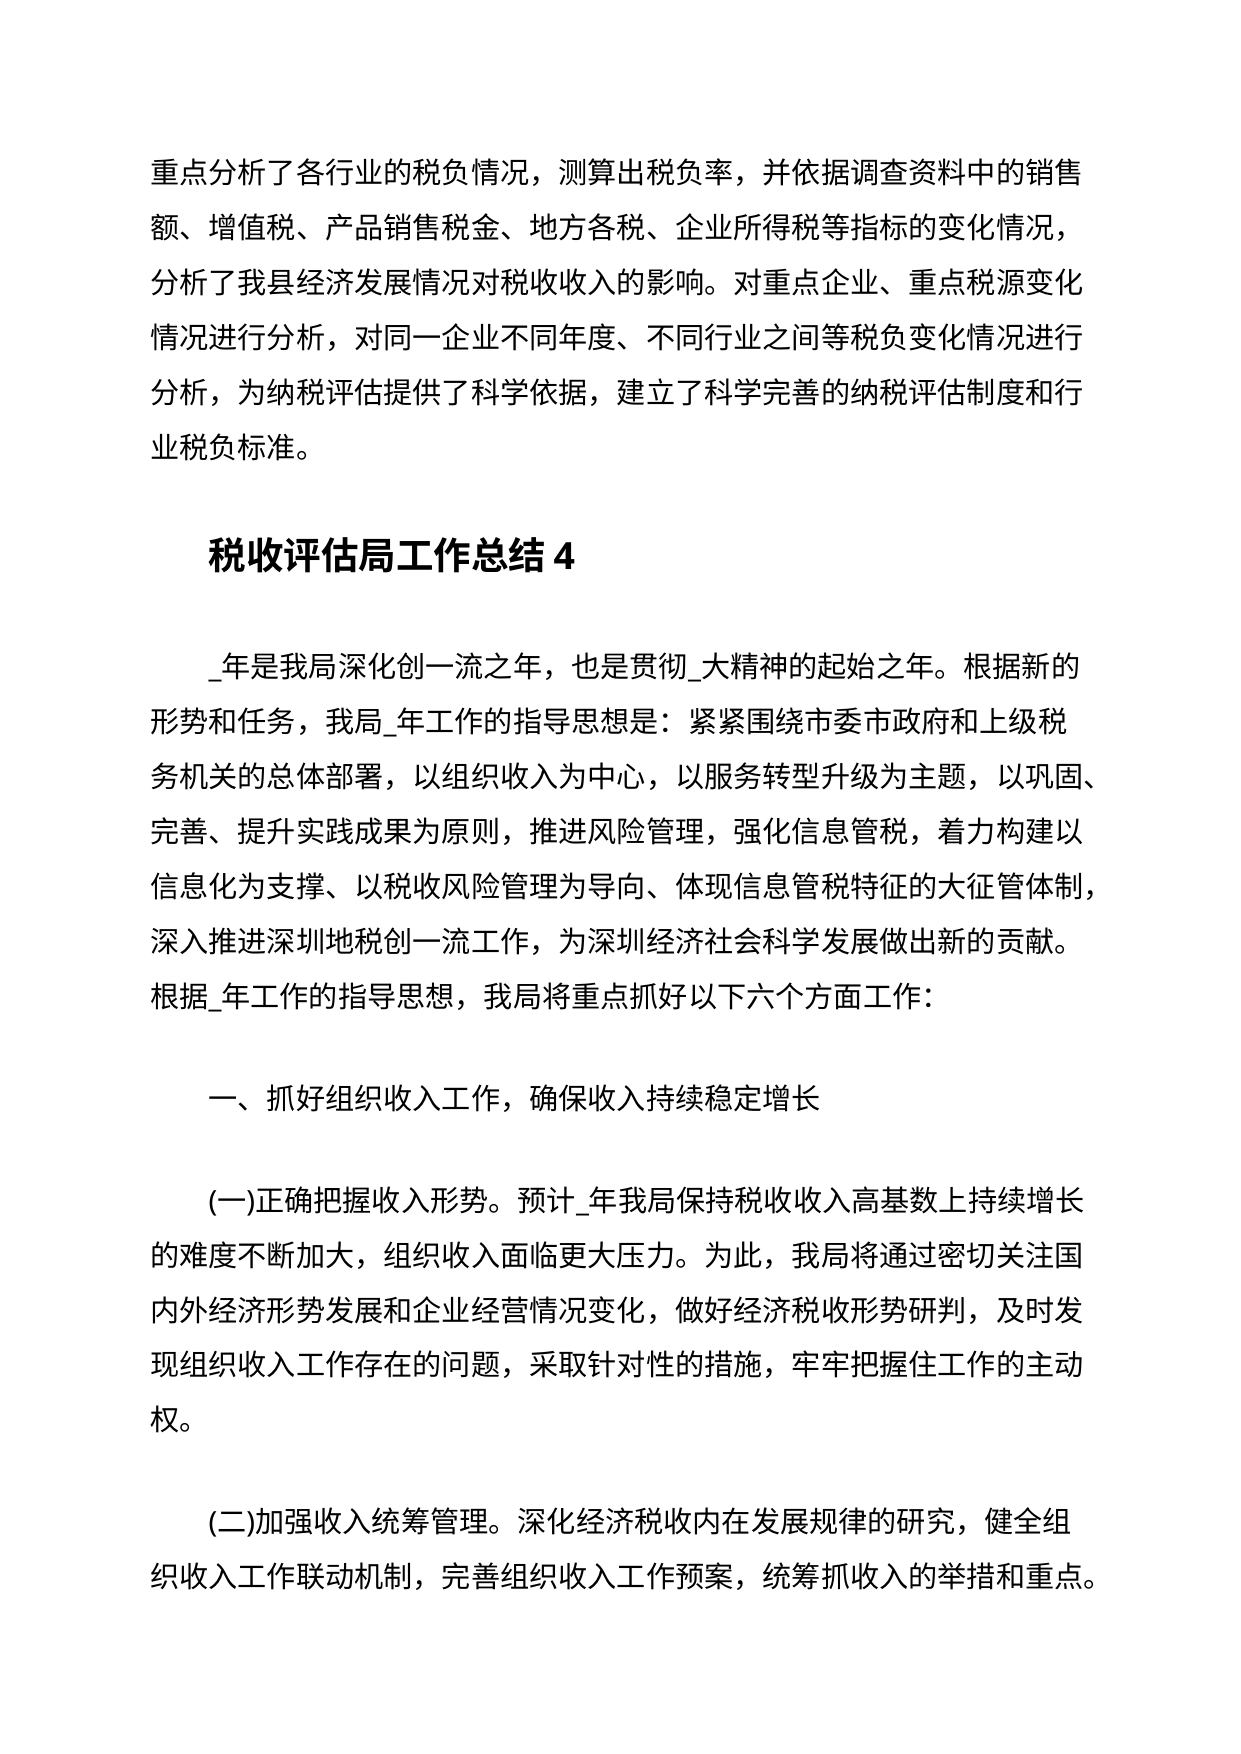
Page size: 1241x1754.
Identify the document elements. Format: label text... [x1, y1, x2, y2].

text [150, 1499, 1090, 1596]
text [150, 150, 1090, 467]
text 税收评估局工作总结4 [150, 526, 1090, 581]
text (一)正确把握收入形势。预计_年我局保持税收收入高基数上持续增长的难度不断加大，组织收入面临更大压力。为此，我局将通过密切关注国内外经济形势发展和企业经营情况变化，做好经济税收形势研判，及时发现组织收入工作存在的问题，采取针对性的措施，牢牢把握住工作的主动权。 [150, 1177, 1090, 1439]
text 一、抓好组织收入工作，确保收入持续稳定增长 [150, 1075, 1090, 1118]
text _年是我局深化创一流之年，也是贯彻_大精神的起始之年。根据新的形势和任务，我局_年工作的指导思想是：紧紧围绕市委市政府和上级税务机关的总体部署，以组织收入为中心，以服务转型升级为主题，以巩固、完善、提升实践成果为原则，推进风险管理，强化信息管税，着力构建以信息化为支撑、以税收风险管理为导向、体现信息管税特征的大征管体制，深入推进深圳地税创一流工作，为深圳经济社会科学发展做出新的贡献。根据_年工作的指导思想，我局将重点抓好以下六个方面工作： [150, 644, 1090, 1016]
